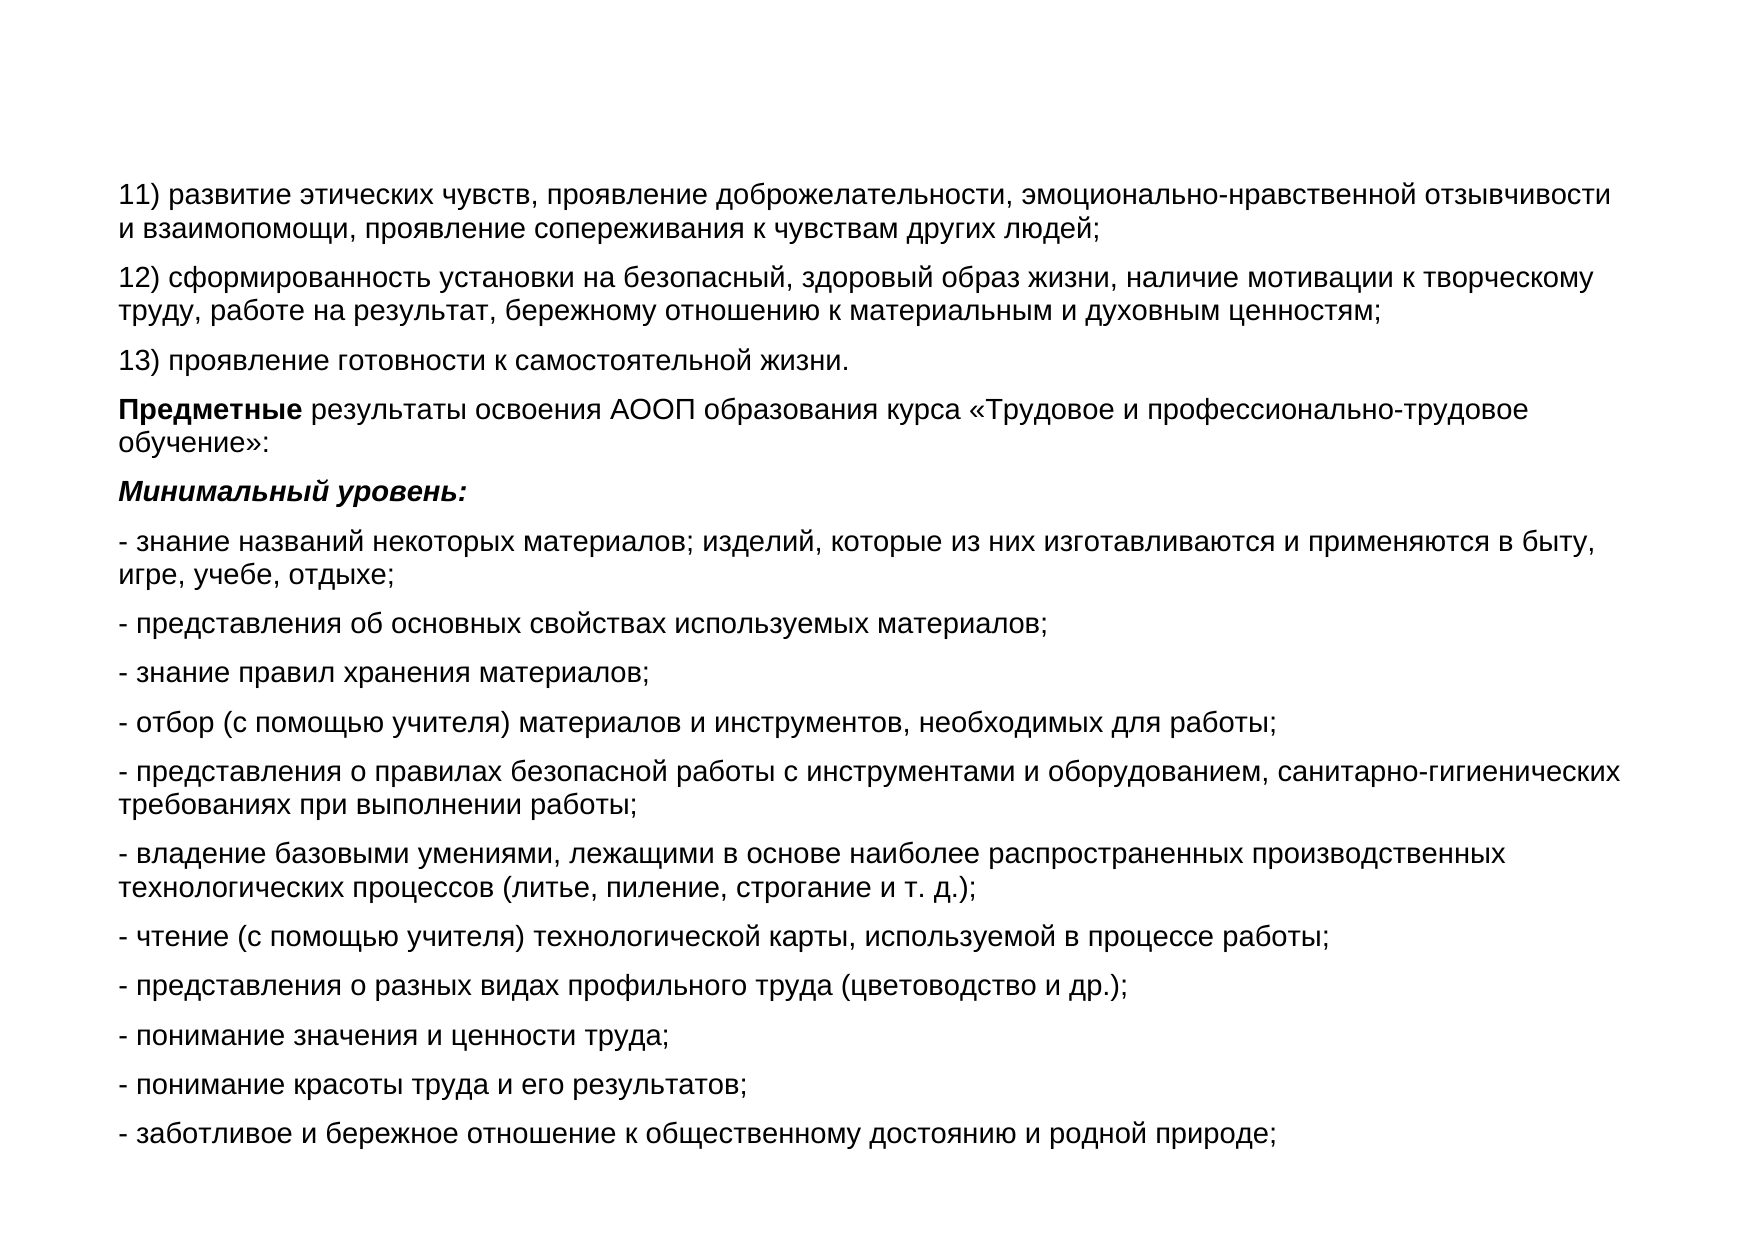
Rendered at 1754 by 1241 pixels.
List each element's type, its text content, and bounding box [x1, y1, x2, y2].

text - понимание красоты труда и его результатов; [118, 1067, 1636, 1100]
text - отбор (с помощью учителя) материалов и инструментов, необходимых для работы; [118, 705, 1636, 738]
text 13) проявление готовности к самостоятельной жизни. [118, 343, 1636, 376]
text - представления о правилах безопасной работы с инструментами и оборудованием, санитарно-гигиенических требованиях при выполнении работы; [118, 754, 1636, 821]
text 11) развитие этических чувств, проявление доброжелательности, эмоционально-нравственной отзывчивости и взаимопомощи, проявление сопереживания к чувствам других людей; [118, 177, 1636, 244]
text - представления о разных видах профильного труда (цветоводство и др.); [118, 968, 1636, 1002]
text - знание правил хранения материалов; [118, 656, 1636, 689]
text - знание названий некоторых материалов; изделий, которые из них изготавливаются и применяются в быту, игре, учебе, отдыхе; [118, 524, 1636, 591]
text - понимание значения и ценности труда; [118, 1018, 1636, 1051]
text - чтение (с помощью учителя) технологической карты, используемой в процессе работы; [118, 919, 1636, 953]
text - заботливое и бережное отношение к общественному достоянию и родной природе; [118, 1116, 1636, 1149]
text Предметные результаты освоения АООП образования курса «Трудовое и профессионально-трудовое обучение»: [118, 392, 1636, 459]
text Минимальный уровень: [118, 474, 1636, 508]
text - представления об основных свойствах используемых материалов; [118, 606, 1636, 640]
text 12) сформированность установки на безопасный, здоровый образ жизни, наличие мотивации к творческому труду, работе на результат, бережному отношению к материальным и духовным ценностям; [118, 260, 1636, 327]
text - владение базовыми умениями, лежащими в основе наиболее распространенных производственных технологических процессов (литье, пиление, строгание и т. д.); [118, 837, 1636, 904]
